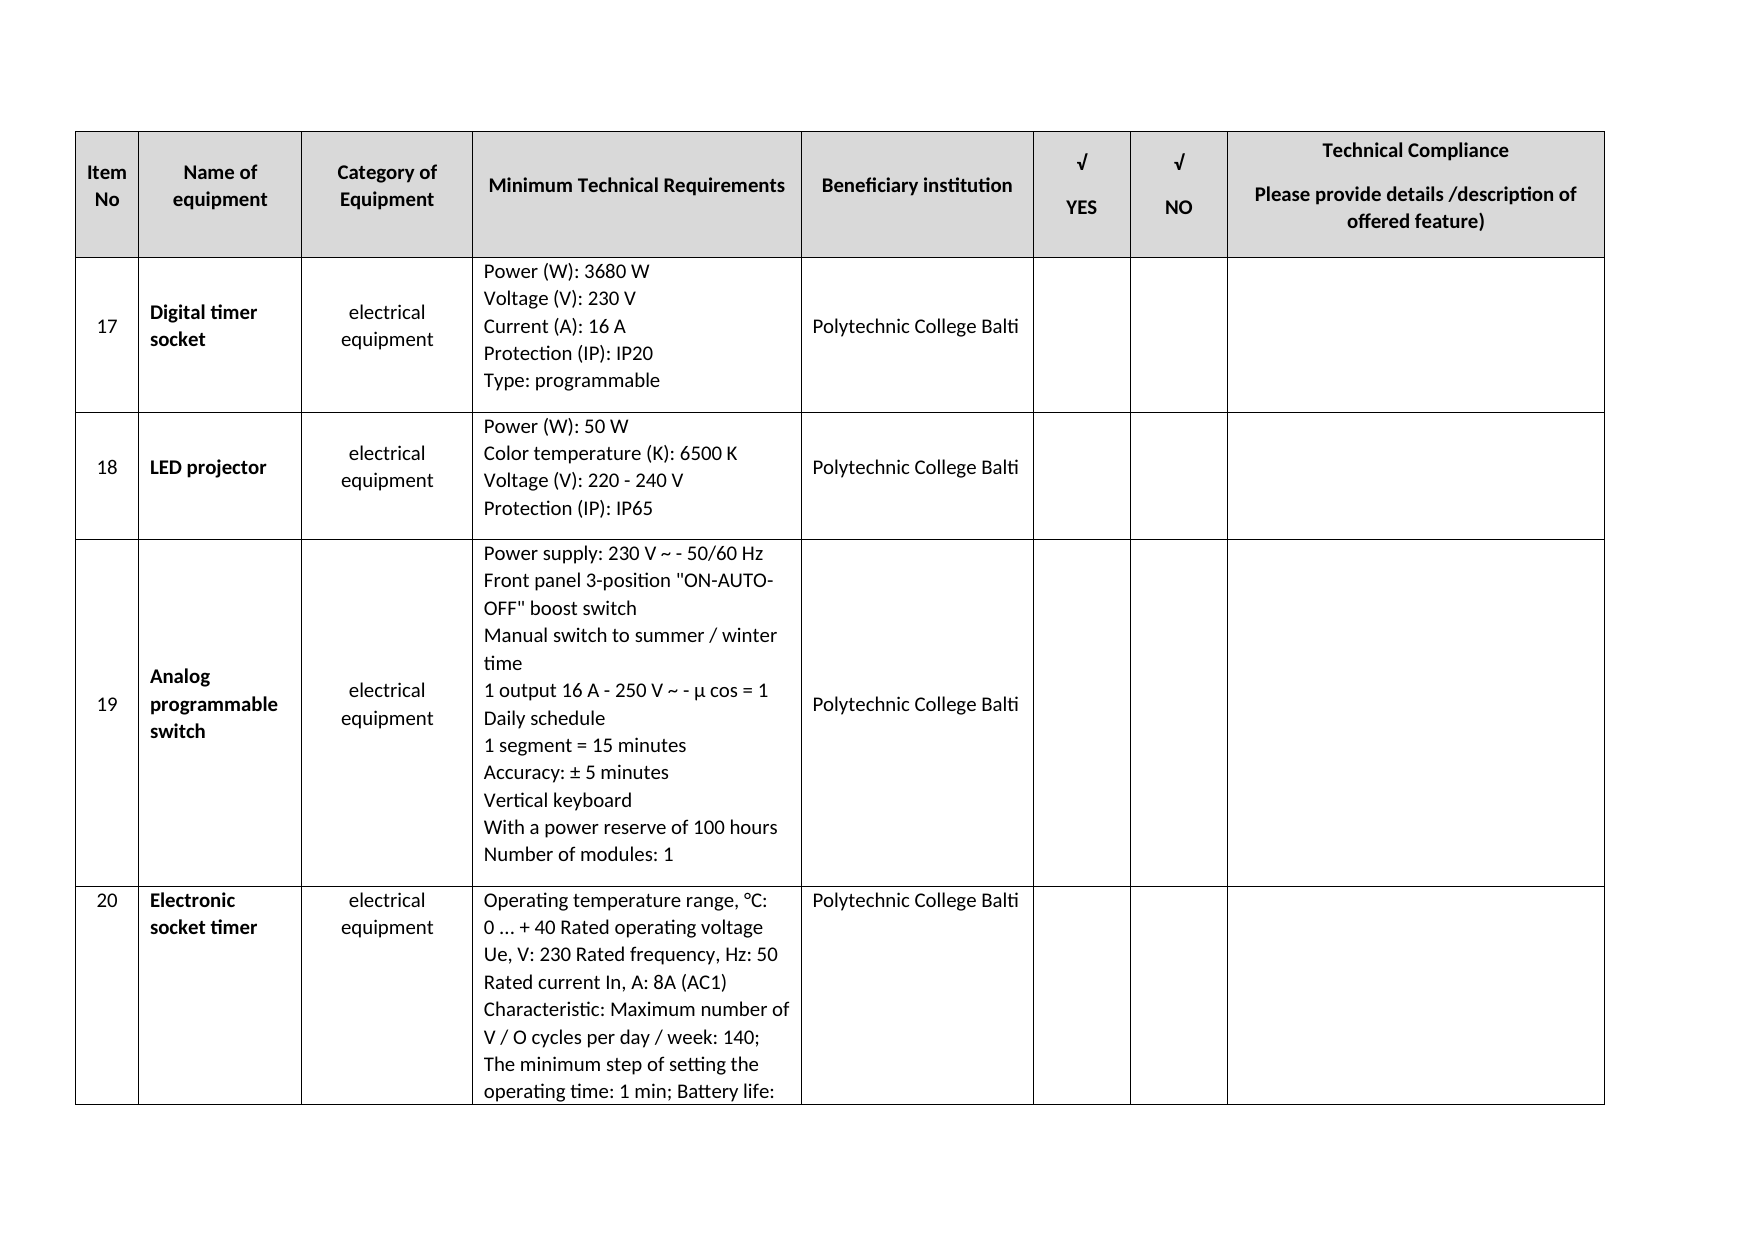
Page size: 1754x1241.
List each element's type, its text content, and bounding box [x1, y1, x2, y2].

table_cell 19 [76, 540, 138, 886]
table_header Beneficiary institution [802, 132, 1033, 257]
table_cell [1131, 540, 1227, 886]
table_cell Power (W): 3680 W Voltage (V): 230 V Current (A): 16 A Protection (IP): IP20 Type: programmable [473, 258, 801, 412]
table_cell [1131, 258, 1227, 412]
table_header √ YES [1034, 132, 1130, 257]
table_cell Polytechnic College Balti [802, 887, 1033, 1104]
table_cell LED projector [139, 413, 301, 539]
table_cell 17 [76, 258, 138, 412]
table_header Minimum Technical Requirements [473, 132, 801, 257]
table_header Category of Equipment [302, 132, 472, 257]
table_cell [1034, 887, 1130, 1104]
table_cell [1034, 540, 1130, 886]
table_cell [1034, 258, 1130, 412]
table_cell Electronic socket timer [139, 887, 301, 1104]
table_cell Polytechnic College Balti [802, 258, 1033, 412]
table_cell [1228, 887, 1604, 1104]
table_cell 20 [76, 887, 138, 1104]
table_cell [1034, 413, 1130, 539]
table_header Item No [76, 132, 138, 257]
table_header Technical Compliance Please provide details /description of offered feature) [1228, 132, 1604, 257]
table_cell Analog programmable switch [139, 540, 301, 886]
table_header Name of equipment [139, 132, 301, 257]
table_cell Polytechnic College Balti [802, 413, 1033, 539]
table_cell [1131, 887, 1227, 1104]
table_cell [1228, 540, 1604, 886]
table_cell electrical equipment [302, 540, 472, 886]
table_cell electrical equipment [302, 413, 472, 539]
table_cell Power (W): 50 W Color temperature (K): 6500 K Voltage (V): 220 - 240 V Protection (IP): IP65 [473, 413, 801, 539]
table_cell [1131, 413, 1227, 539]
table_cell Digital timer socket [139, 258, 301, 412]
table_cell electrical equipment [302, 887, 472, 1104]
table_cell electrical equipment [302, 258, 472, 412]
table_cell [1228, 413, 1604, 539]
table_header √ NO [1131, 132, 1227, 257]
table_cell Power supply: 230 V ~ - 50/60 Hz Front panel 3-position "ON-AUTO-OFF" boost switch Manual switch to summer / winter time 1 output 16 A - 250 V ~ - μ cos = 1 Daily schedule 1 segment = 15 minutes Accuracy: ± 5 minutes Vertical keyboard With a power reserve of 100 hours Number of modules: 1 [473, 540, 801, 886]
table_cell 18 [76, 413, 138, 539]
table_cell Polytechnic College Balti [802, 540, 1033, 886]
table_cell [1228, 258, 1604, 412]
